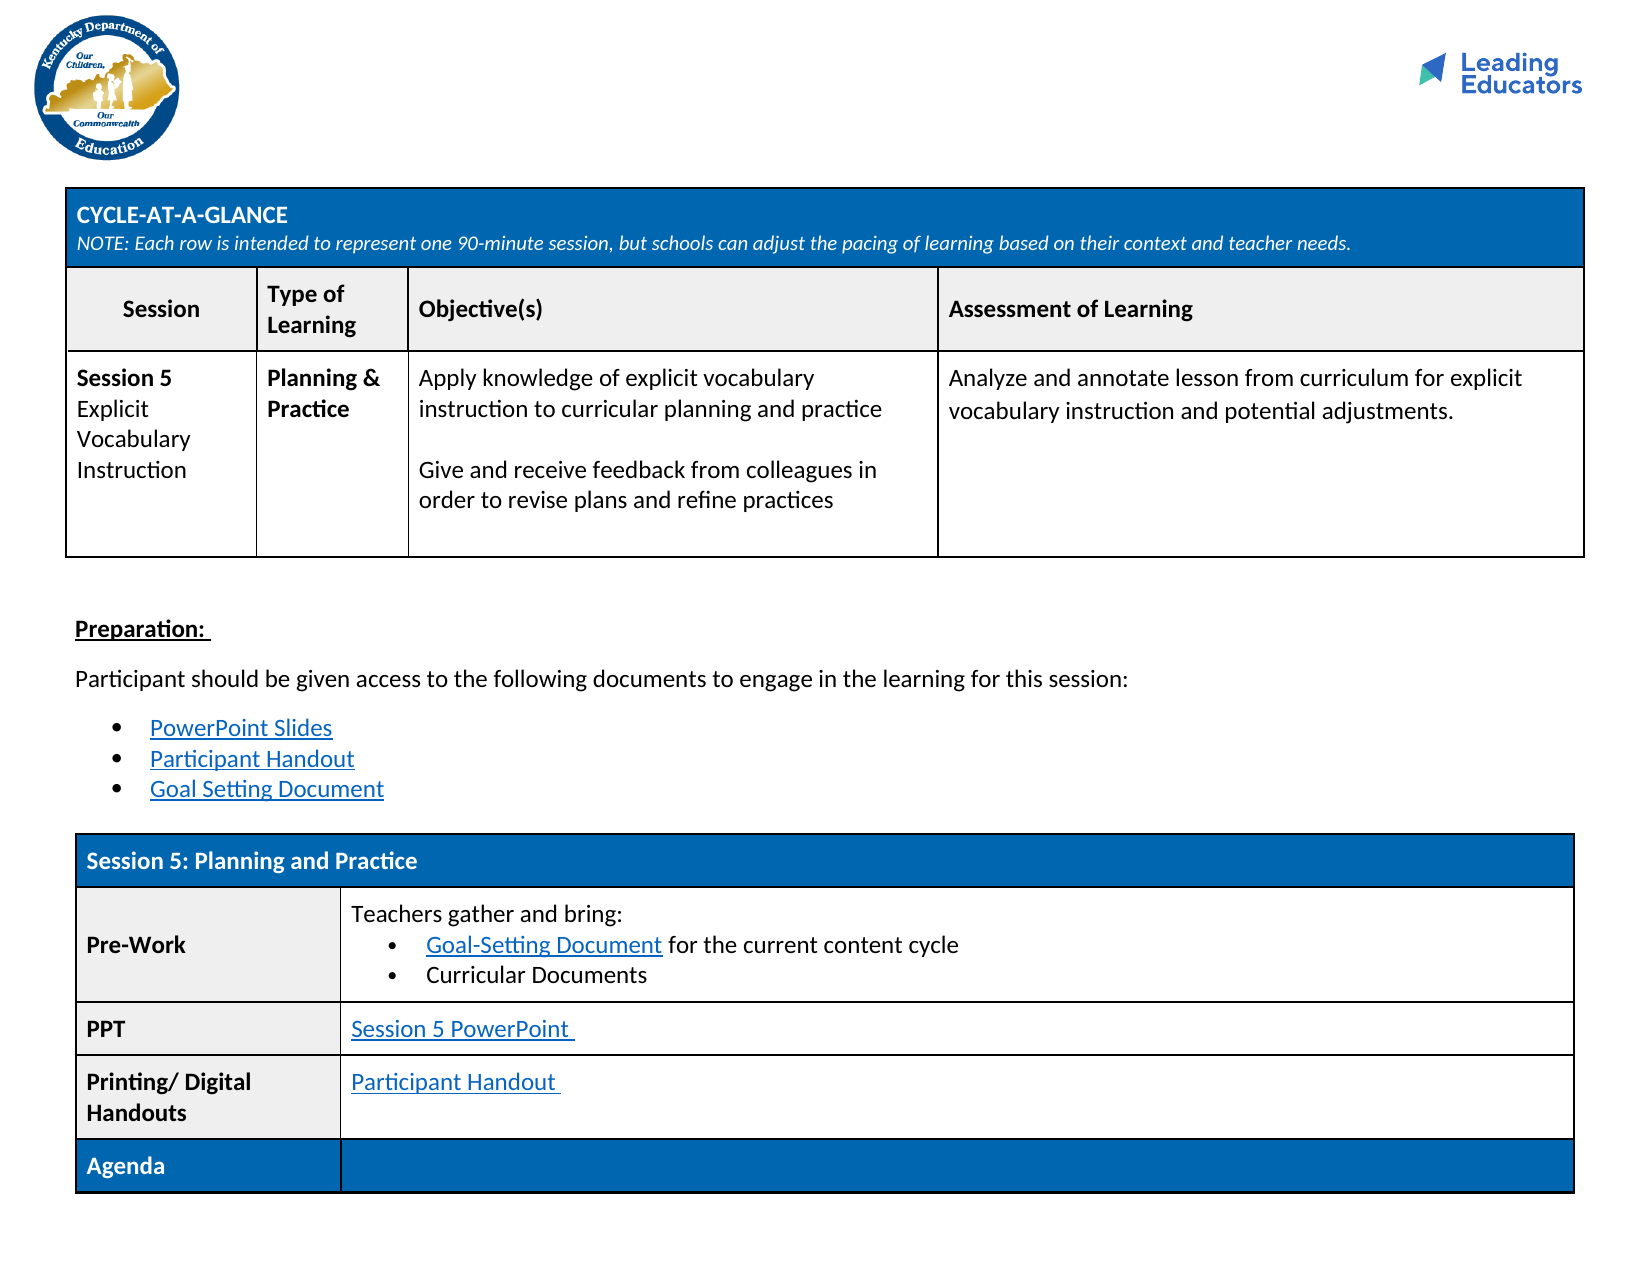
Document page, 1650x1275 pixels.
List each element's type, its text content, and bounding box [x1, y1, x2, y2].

table_cell Participant Handout [341, 1056, 1573, 1138]
table_cell Type of Learning [258, 268, 407, 350]
table_header Session 5: Planning and Practice [77, 835, 1573, 886]
picture [1392, 26, 1609, 120]
table_cell Session [67, 268, 256, 350]
table_cell Teachers gather and bring: Goal-Setting Document for the current content cycle Curricular Documents [341, 888, 1573, 1001]
table_cell Agenda [77, 1140, 340, 1191]
table_cell Printing/ Digital Handouts [77, 1056, 340, 1138]
text Preparation: [75, 613, 1575, 644]
list PowerPoint Slides [112, 712, 1575, 743]
table_cell Pre-Work [77, 888, 340, 1001]
table_cell Session 5 Explicit Vocabulary Instruction [67, 351, 256, 556]
list Goal Setting Document [112, 773, 1575, 804]
table_cell Session 5 PowerPoint [341, 1003, 1573, 1054]
table_cell Assessment of Learning [939, 268, 1583, 350]
table_cell Analyze and annotate lesson from curriculum for explicit vocabulary instruction and potential adjustments. [939, 352, 1583, 556]
list Participant Handout [112, 743, 1575, 773]
picture [31, 12, 182, 163]
table_cell Apply knowledge of explicit vocabulary instruction to curricular planning and practice Give and receive feedback from colleagues in order to revise plans and refine practices [409, 352, 937, 556]
table_header CYCLE-AT-A-GLANCE NOTE: Each row is intended to represent one 90-minute session, but schools can adjust the pacing of learning based on their context and teacher needs. [67, 189, 1583, 266]
table_cell PPT [77, 1003, 340, 1054]
text Participant should be given access to the following documents to engage in the learning for this session: [75, 663, 1575, 693]
table_cell Objective(s) [409, 268, 937, 350]
table_cell [342, 1140, 1573, 1191]
table_cell Planning & Practice [257, 352, 408, 556]
